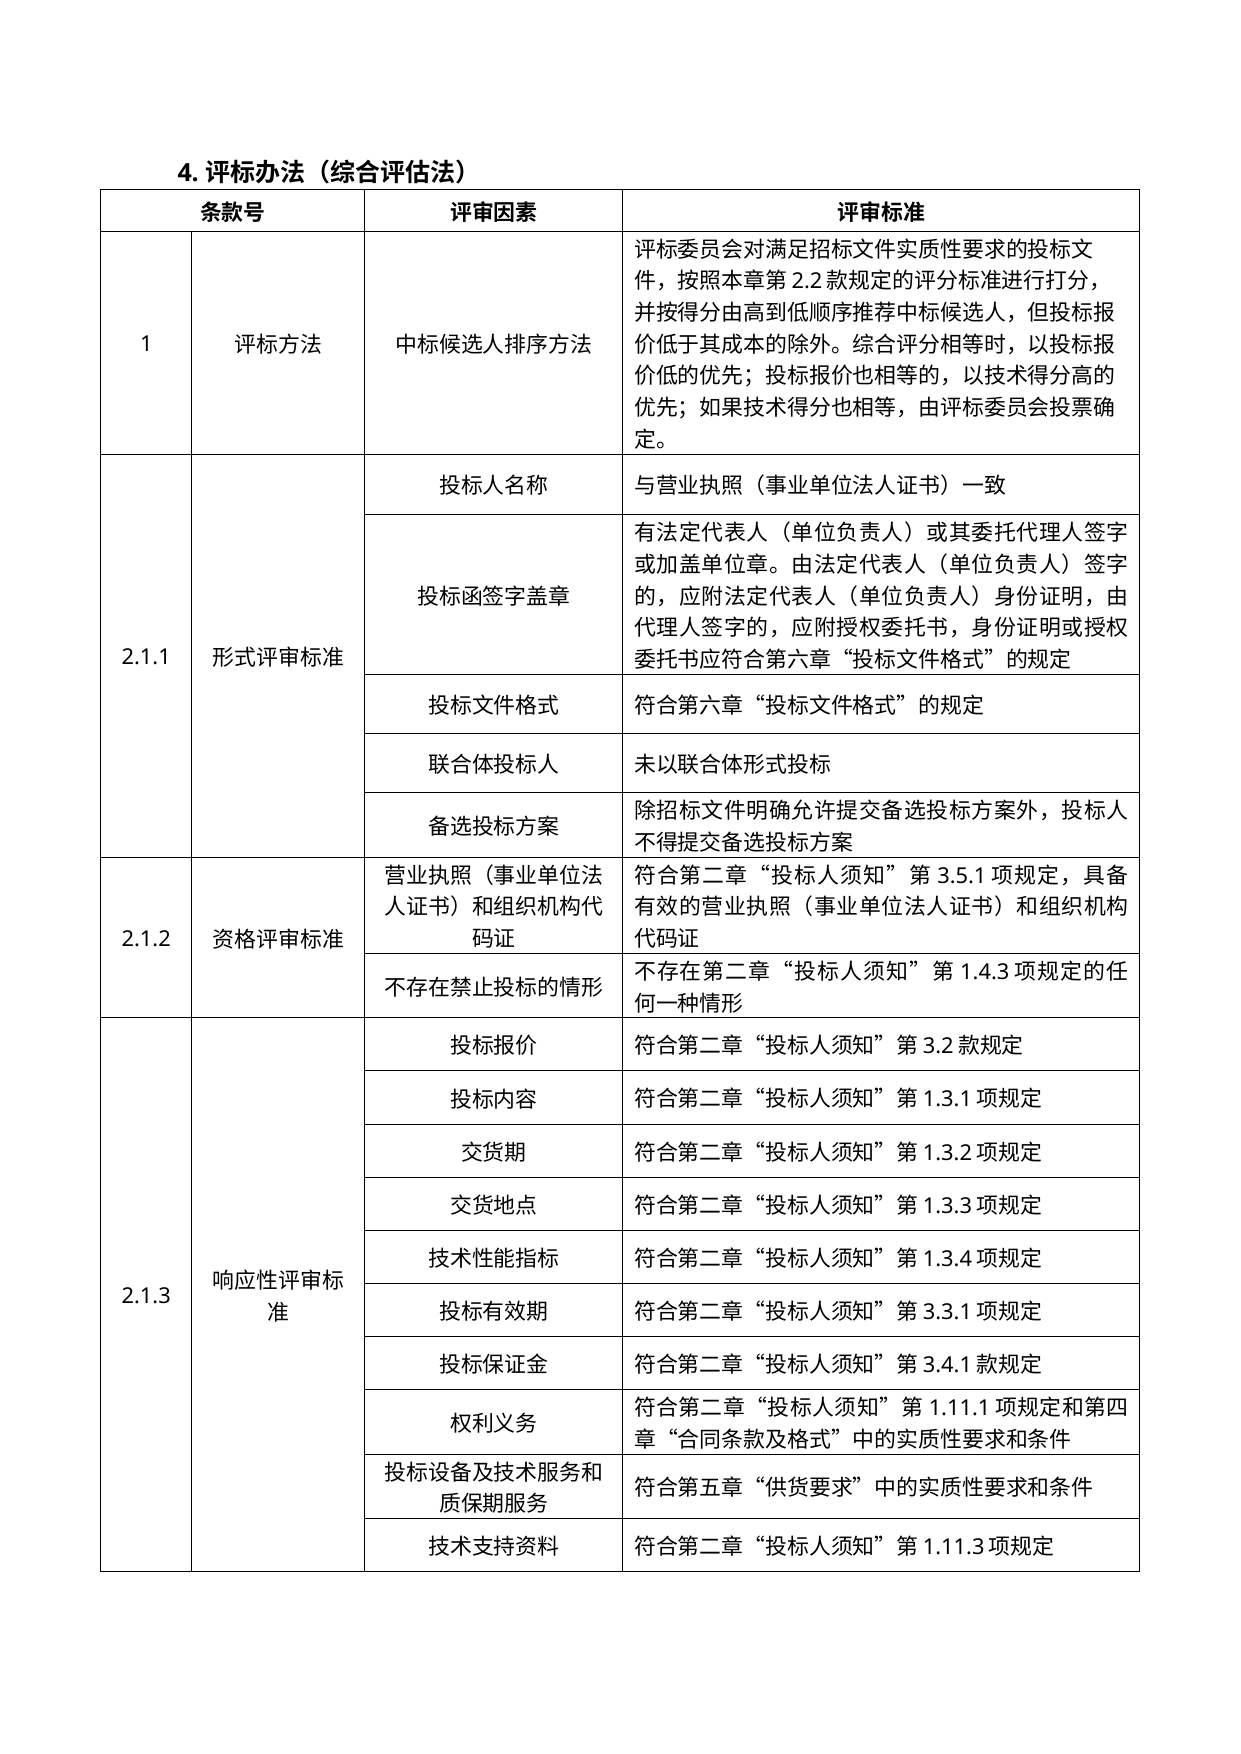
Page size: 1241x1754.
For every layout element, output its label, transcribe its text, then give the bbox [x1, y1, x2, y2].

table_cell 权利义务 [365, 1390, 622, 1453]
table_cell 形式评审标准 [192, 455, 364, 857]
table_cell 营业执照（事业单位法人证书）和组织机构代码证 [365, 858, 622, 953]
table_cell 符合第二章“投标人须知”第1.11.1项规定和第四章“合同条款及格式”中的实质性要求和条件 [623, 1390, 1139, 1453]
table_cell 符合第二章“投标人须知”第1.3.2项规定 [623, 1125, 1139, 1177]
table_cell 投标有效期 [365, 1284, 622, 1336]
table_cell 评标委员会对满足招标文件实质性要求的投标文件，按照本章第2.2款规定的评分标准进行打分，并按得分由高到低顺序推荐中标候选人，但投标报价低于其成本的除外。综合评分相等时，以投标报价低的优先；投标报价也相等的，以技术得分高的优先；如果技术得分也相等，由评标委员会投票确定。 [623, 232, 1139, 453]
table_cell 投标报价 [365, 1018, 622, 1070]
table_cell 交货期 [365, 1125, 622, 1177]
table_cell 符合第六章“投标文件格式”的规定 [623, 675, 1139, 733]
table_cell 技术支持资料 [365, 1519, 622, 1571]
table_cell 投标函签字盖章 [365, 515, 622, 674]
table_cell 投标保证金 [365, 1337, 622, 1389]
table_cell 除招标文件明确允许提交备选投标方案外，投标人不得提交备选投标方案 [623, 793, 1139, 857]
table_cell 1 [101, 232, 191, 453]
table_cell 备选投标方案 [365, 793, 622, 857]
table_cell 符合第二章“投标人须知”第3.5.1项规定，具备有效的营业执照（事业单位法人证书）和组织机构代码证 [623, 858, 1139, 953]
table_cell 不存在第二章“投标人须知”第1.4.3项规定的任何一种情形 [623, 954, 1139, 1017]
table_cell 符合第二章“投标人须知”第1.3.3项规定 [623, 1178, 1139, 1230]
table_header 条款号 [101, 190, 364, 231]
table_cell 2.1.3 [101, 1018, 191, 1571]
table_cell 投标文件格式 [365, 675, 622, 733]
table_cell 符合第二章“投标人须知”第1.11.3项规定 [623, 1519, 1139, 1571]
table_cell 有法定代表人（单位负责人）或其委托代理人签字或加盖单位章。由法定代表人（单位负责人）签字的，应附法定代表人（单位负责人）身份证明，由代理人签字的，应附授权委托书，身份证明或授权委托书应符合第六章“投标文件格式”的规定 [623, 515, 1139, 674]
table_cell 与营业执照（事业单位法人证书）一致 [623, 455, 1139, 514]
table_cell 资格评审标准 [192, 858, 364, 1017]
table_cell 符合第二章“投标人须知”第3.2款规定 [623, 1018, 1139, 1070]
table_cell 不存在禁止投标的情形 [365, 954, 622, 1017]
table_cell 投标设备及技术服务和质保期服务 [365, 1455, 622, 1518]
table_cell 响应性评审标准 [192, 1018, 364, 1571]
table_cell 联合体投标人 [365, 734, 622, 792]
table_cell 符合第二章“投标人须知”第1.3.4项规定 [623, 1231, 1139, 1283]
table_cell 评标方法 [192, 232, 364, 453]
table_cell 投标人名称 [365, 455, 622, 514]
table_cell 符合第五章“供货要求”中的实质性要求和条件 [623, 1455, 1139, 1518]
table_cell 交货地点 [365, 1178, 622, 1230]
table_cell 2.1.1 [101, 455, 191, 857]
table_cell 符合第二章“投标人须知”第3.3.1项规定 [623, 1284, 1139, 1336]
table_cell 投标内容 [365, 1071, 622, 1123]
table_cell 符合第二章“投标人须知”第3.4.1款规定 [623, 1337, 1139, 1389]
table_cell 技术性能指标 [365, 1231, 622, 1283]
table_header 评审因素 [365, 190, 622, 231]
text 4. 评标办法（综合评估法） [177, 148, 1063, 189]
table_cell 中标候选人排序方法 [365, 232, 622, 453]
table_cell 符合第二章“投标人须知”第1.3.1项规定 [623, 1071, 1139, 1123]
table_header 评审标准 [623, 190, 1139, 231]
table_cell 未以联合体形式投标 [623, 734, 1139, 792]
table_cell 2.1.2 [101, 858, 191, 1017]
